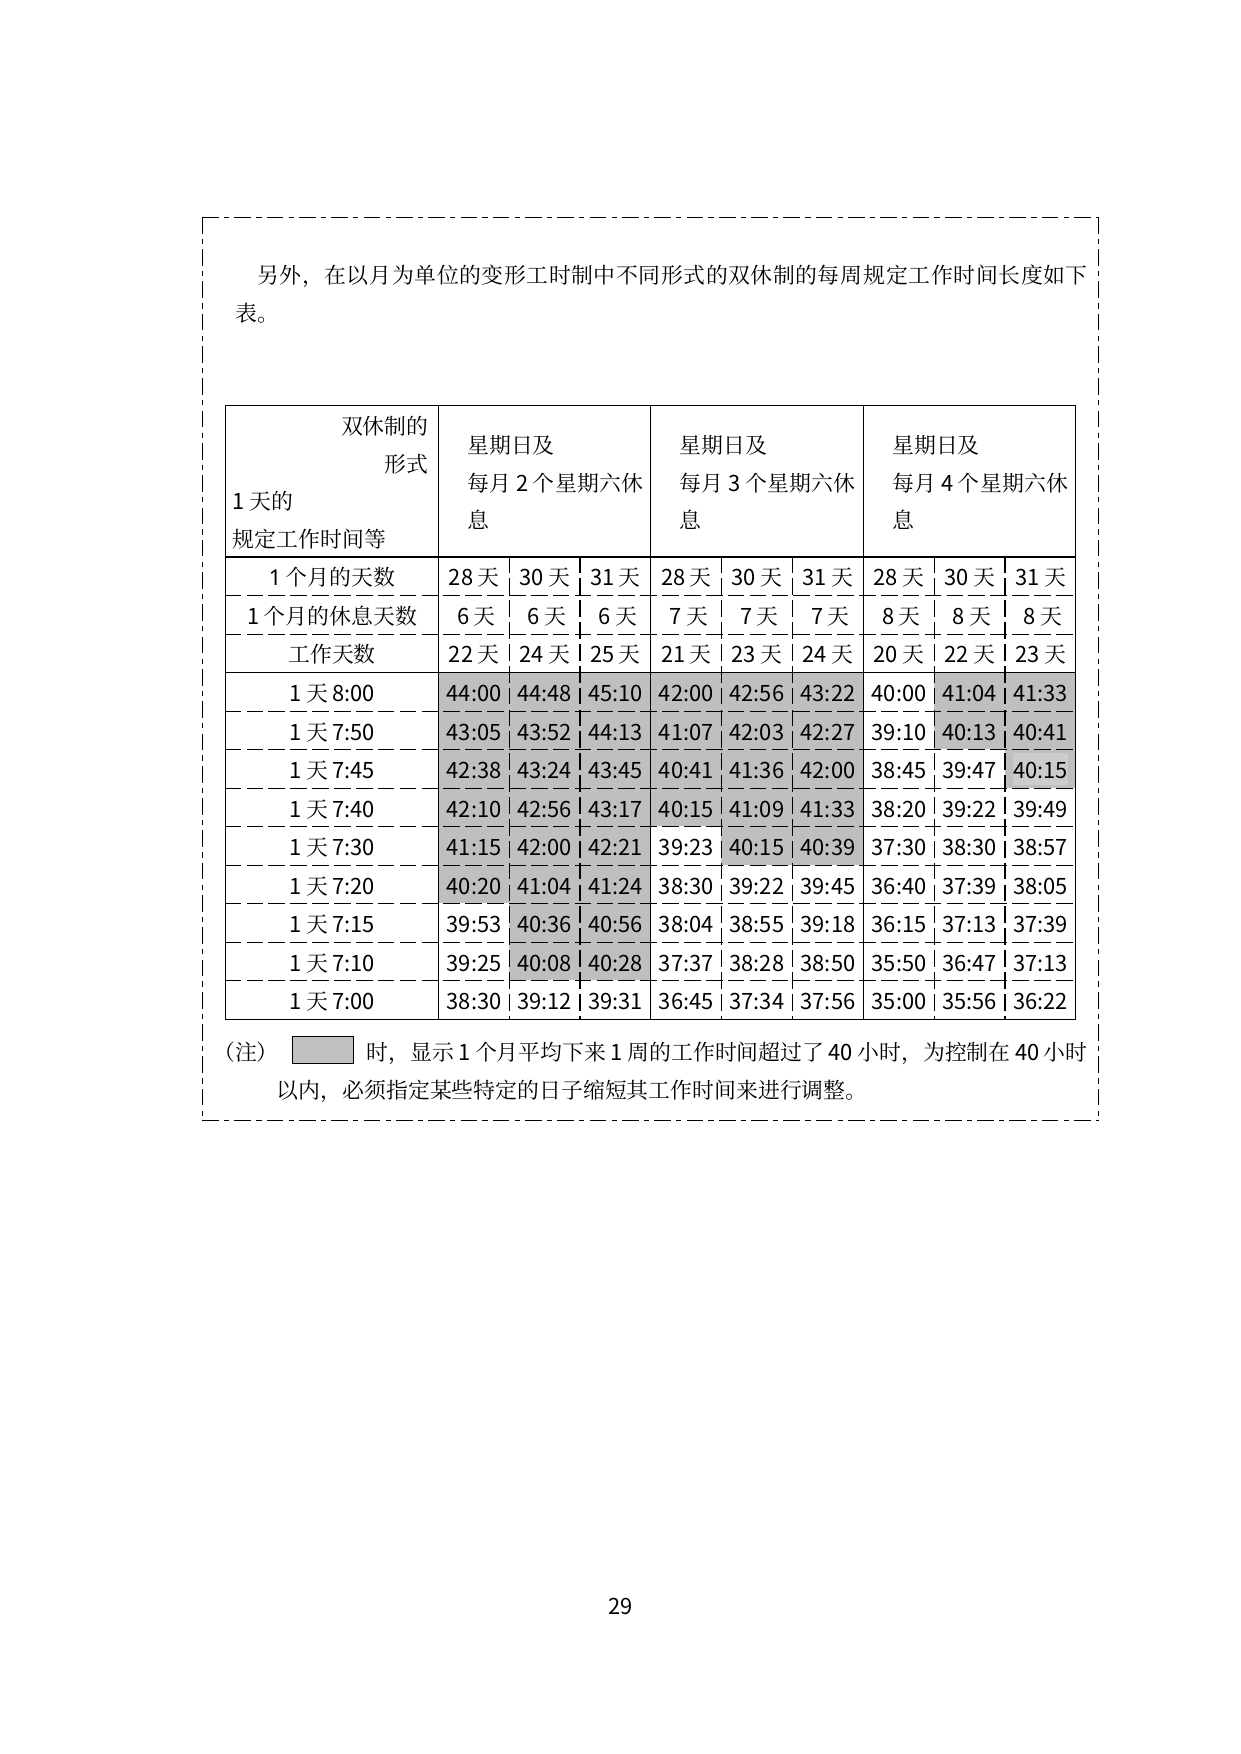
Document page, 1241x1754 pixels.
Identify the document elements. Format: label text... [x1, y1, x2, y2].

table_cell 41:04 [934, 673, 1005, 711]
table_cell 39:49 [1005, 788, 1075, 826]
table_cell 28天 [864, 558, 934, 595]
table_cell 41:04 [509, 865, 580, 903]
table_cell [203, 826, 225, 865]
table_cell 1天7:15 [226, 903, 438, 942]
table_cell 41:09 [721, 788, 792, 826]
table_cell 星期日及 每月3个星期六休息 [651, 406, 863, 556]
table_cell 6天 [439, 595, 509, 633]
table_cell 20天 [864, 634, 934, 672]
table_cell 37:30 [864, 826, 934, 865]
table_cell 40:08 [509, 942, 580, 980]
table_cell 8天 [864, 595, 934, 633]
table_cell 39:45 [792, 865, 863, 903]
table_cell 1天7:30 [226, 826, 438, 865]
table_cell 40:13 [934, 711, 1005, 749]
table_cell 42:03 [721, 711, 792, 749]
table_cell 42:10 [439, 788, 509, 826]
table_cell 45:10 [580, 673, 650, 711]
table_cell 40:36 [509, 903, 580, 942]
table_cell 6天 [580, 595, 650, 633]
table_cell 31天 [792, 558, 863, 595]
table_cell （注） 时，显示1个月平均下来1周的工作时间超过了40小时，为控制在40小时以内，必须指定某些特定的日子缩短其工作时间来进行调整。 [203, 1019, 1098, 1120]
table_cell 38:55 [721, 903, 792, 942]
table_cell 43:05 [439, 711, 509, 749]
table_cell 39:23 [651, 826, 721, 865]
table_cell [1076, 942, 1098, 980]
table_cell 44:48 [509, 673, 580, 711]
table_cell 44:13 [580, 711, 650, 749]
table_cell 41:33 [1005, 673, 1075, 711]
table_cell 42:56 [721, 673, 792, 711]
table_cell 28天 [651, 558, 721, 595]
table_cell 42:38 [439, 749, 509, 788]
table_cell 双休制的 形式 1天的 规定工作时间等 [226, 406, 438, 556]
table_cell 38:28 [721, 942, 792, 980]
table_cell [203, 556, 225, 595]
table_cell 40:41 [1005, 711, 1075, 749]
table_cell 36:47 [934, 942, 1005, 980]
table_cell 39:22 [721, 865, 792, 903]
table_cell 39:10 [864, 711, 934, 749]
table_cell 23天 [1005, 634, 1075, 672]
table_cell [203, 595, 225, 633]
table_cell 6天 [509, 595, 580, 633]
table_cell 43:24 [509, 749, 580, 788]
table_cell 41:15 [439, 826, 509, 865]
table_cell 1天7:50 [226, 711, 438, 749]
table_cell [203, 405, 225, 556]
table_cell 39:31 [580, 980, 650, 1019]
table_cell 38:30 [651, 865, 721, 903]
table_cell [203, 980, 225, 1019]
table_cell 1天7:40 [226, 788, 438, 826]
table_cell 36:45 [651, 980, 721, 1019]
table_cell 43:22 [792, 673, 863, 711]
table_cell 44:00 [439, 673, 509, 711]
table_cell 35:56 [934, 980, 1005, 1019]
table_cell 36:22 [1005, 980, 1075, 1019]
table_cell 31天 [1005, 558, 1075, 595]
table_cell 22天 [439, 634, 509, 672]
table_cell 30天 [934, 558, 1005, 595]
table_cell 38:45 [864, 749, 934, 788]
table_cell 41:24 [580, 865, 650, 903]
table_cell 7天 [651, 595, 721, 633]
table_cell [203, 672, 225, 711]
table_cell [203, 788, 225, 826]
table_cell 24天 [792, 634, 863, 672]
table_cell 37:39 [1005, 903, 1075, 942]
table_cell 1天7:20 [226, 865, 438, 903]
table_cell 40:00 [864, 673, 934, 711]
table_cell 39:47 [934, 749, 1005, 788]
table_cell 38:30 [439, 980, 509, 1019]
table_cell 24天 [509, 634, 580, 672]
table_cell 7天 [721, 595, 792, 633]
table_cell 37:56 [792, 980, 863, 1019]
table_cell 42:21 [580, 826, 650, 865]
table_cell 35:00 [864, 980, 934, 1019]
table_cell [203, 865, 225, 903]
table_cell [203, 749, 225, 788]
table_cell [203, 711, 225, 749]
table_cell 1天7:45 [226, 749, 438, 788]
table_cell 38:57 [1005, 826, 1075, 865]
table_cell [1076, 595, 1098, 633]
table_cell 38:20 [864, 788, 934, 826]
table_cell 25天 [580, 634, 650, 672]
table_cell 42:00 [651, 673, 721, 711]
table_cell [1076, 634, 1098, 672]
table_cell 43:17 [580, 788, 650, 826]
table_cell 36:40 [864, 865, 934, 903]
table_cell 1个月的休息天数 [226, 595, 438, 633]
table_cell 8天 [1005, 595, 1075, 633]
table_cell 40:15 [721, 826, 792, 865]
table_cell 39:25 [439, 942, 509, 980]
table_cell 39:12 [509, 980, 580, 1019]
table_cell 40:41 [651, 749, 721, 788]
table_cell [203, 942, 225, 980]
table_cell [1076, 672, 1098, 711]
table_cell 40:28 [580, 942, 650, 980]
table_cell 星期日及 每月2个星期六休息 [439, 406, 650, 556]
table_cell [1076, 865, 1098, 903]
table_cell 38:30 [934, 826, 1005, 865]
table_cell 42:00 [509, 826, 580, 865]
table_cell [1076, 903, 1098, 942]
table_cell 37:39 [934, 865, 1005, 903]
table_cell 28天 [439, 558, 509, 595]
table_cell 21天 [651, 634, 721, 672]
table_cell [1076, 788, 1098, 826]
table_cell 41:36 [721, 749, 792, 788]
table_cell 40:15 [651, 788, 721, 826]
table_cell 37:34 [721, 980, 792, 1019]
table_cell 42:27 [792, 711, 863, 749]
table_cell 1个月的天数 [226, 558, 438, 595]
table_cell [1076, 826, 1098, 865]
table_cell 38:05 [1005, 865, 1075, 903]
table_cell 8天 [934, 595, 1005, 633]
table_cell 39:18 [792, 903, 863, 942]
table_cell [203, 634, 225, 672]
table_cell 40:39 [792, 826, 863, 865]
table_cell 工作天数 [226, 634, 438, 672]
table_cell [1076, 711, 1098, 749]
table_header 另外，在以月为单位的变形工时制中不同形式的双休制的每周规定工作时间长度如下表。 [203, 217, 1098, 405]
table_cell 38:04 [651, 903, 721, 942]
table_cell 42:56 [509, 788, 580, 826]
table_cell 30天 [721, 558, 792, 595]
table_cell 41:33 [792, 788, 863, 826]
table_cell [1076, 749, 1098, 788]
table_cell 35:50 [864, 942, 934, 980]
table_cell 41:07 [651, 711, 721, 749]
table_cell [1076, 556, 1098, 595]
table_cell 31天 [580, 558, 650, 595]
table_cell 37:13 [1005, 942, 1075, 980]
table_cell 39:22 [934, 788, 1005, 826]
table_cell 37:13 [934, 903, 1005, 942]
table_cell [1076, 980, 1098, 1019]
table_cell 40:15 [1005, 749, 1075, 788]
table_cell 星期日及 每月4个星期六休息 [864, 406, 1075, 556]
table_cell 40:56 [580, 903, 650, 942]
table_cell 40:20 [439, 865, 509, 903]
table_cell [203, 903, 225, 942]
table_cell 43:45 [580, 749, 650, 788]
table_cell 7天 [792, 595, 863, 633]
table_cell 1天7:10 [226, 942, 438, 980]
table_cell 38:50 [792, 942, 863, 980]
table_cell 23天 [721, 634, 792, 672]
table_cell 39:53 [439, 903, 509, 942]
table_cell 30天 [509, 558, 580, 595]
table_cell 43:52 [509, 711, 580, 749]
table_cell 36:15 [864, 903, 934, 942]
table_cell 1天7:00 [226, 980, 438, 1019]
table_cell [1076, 405, 1098, 556]
table_cell 22天 [934, 634, 1005, 672]
table_cell 42:00 [792, 749, 863, 788]
table_cell 37:37 [651, 942, 721, 980]
table_cell 1天8:00 [226, 673, 438, 711]
